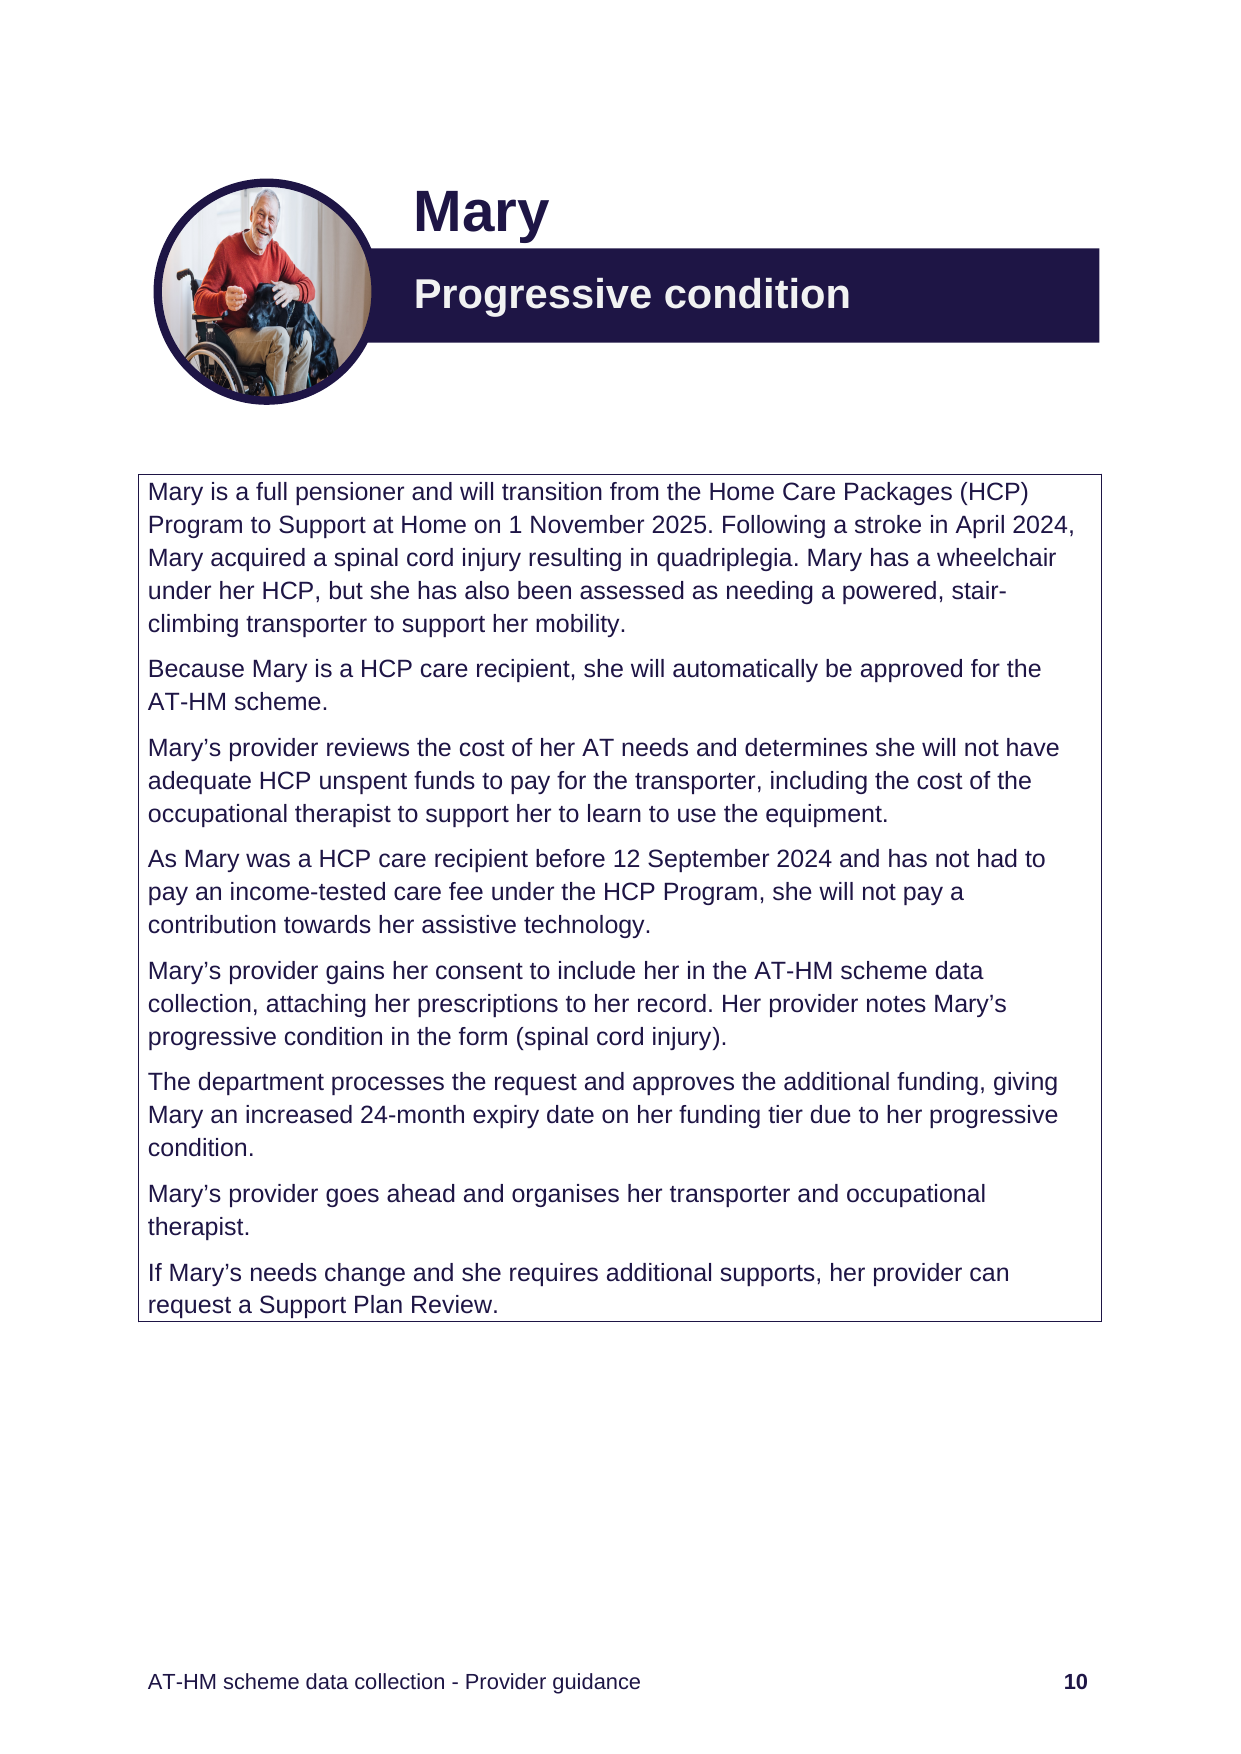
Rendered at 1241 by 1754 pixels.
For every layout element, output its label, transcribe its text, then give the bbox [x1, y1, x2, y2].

text Mary’s provider gains her consent to include her in the AT-HM scheme data collection, attaching her prescriptions to her record. Her provider notes Mary’s progressive condition in the form (spinal cord injury). [139, 953, 1101, 1051]
picture [162, 187, 371, 396]
text The department processes the request and approves the additional funding, giving Mary an increased 24-month expiry date on her funding tier due to her progressive condition. [139, 1064, 1101, 1162]
text Because Mary is a HCP care recipient, she will automatically be approved for the AT-HM scheme. [139, 651, 1101, 716]
text If Mary’s needs change and she requires additional supports, her provider can request a Support Plan Review. [139, 1254, 1101, 1321]
text Progressive condition [378, 269, 1092, 317]
text As Mary was a HCP care recipient before 12 September 2024 and has not had to pay an income-tested care fee under the HCP Program, she will not pay a contribution towards her assistive technology. [139, 841, 1101, 939]
subtitle Mary [148, 177, 1092, 244]
text Mary is a full pensioner and will transition from the Home Care Packages (HCP) Program to Support at Home on 1 November 2025. Following a stroke in April 2024, Mary acquired a spinal cord injury resulting in quadriplegia. Mary has a wheelchair under her HCP, but she has also been assessed as needing a powered, stair-climbing transporter to support her mobility. [139, 475, 1101, 637]
text Mary’s provider goes ahead and organises her transporter and occupational therapist. [139, 1176, 1101, 1241]
text Mary’s provider reviews the cost of her AT needs and determines she will not have adequate HCP unspent funds to pay for the transporter, including the cost of the occupational therapist to support her to learn to use the equipment. [139, 729, 1101, 827]
